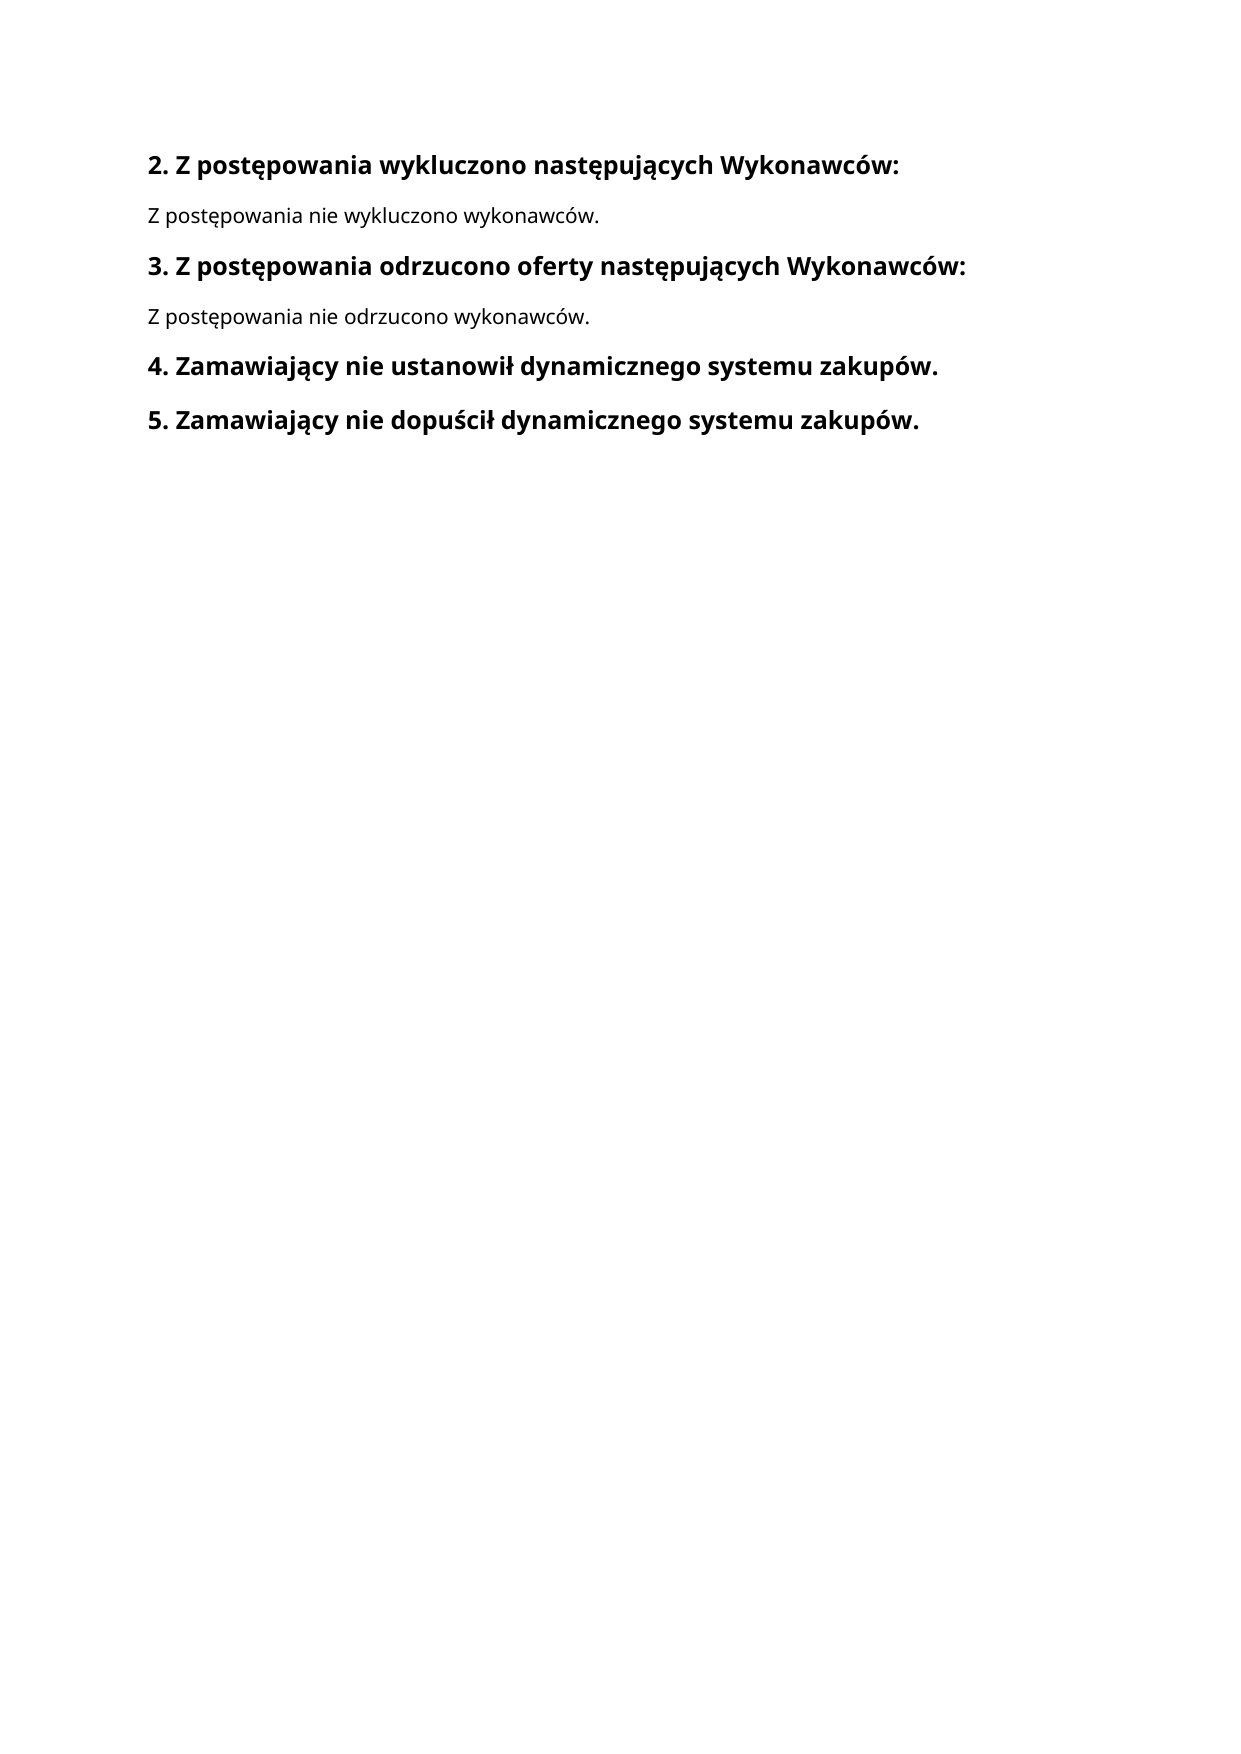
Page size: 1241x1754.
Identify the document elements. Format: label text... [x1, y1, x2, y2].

text 4. Zamawiający nie ustanowił dynamicznego systemu zakupów. [148, 349, 1093, 383]
text Z postępowania nie odrzucono wykonawców. [148, 302, 1093, 330]
text 5. Zamawiający nie dopuścił dynamicznego systemu zakupów. [148, 402, 1093, 437]
text 2. Z postępowania wykluczono następujących Wykonawców: [148, 148, 1093, 182]
text Z postępowania nie wykluczono wykonawców. [148, 201, 1093, 229]
text 3. Z postępowania odrzucono oferty następujących Wykonawców: [148, 248, 1093, 282]
